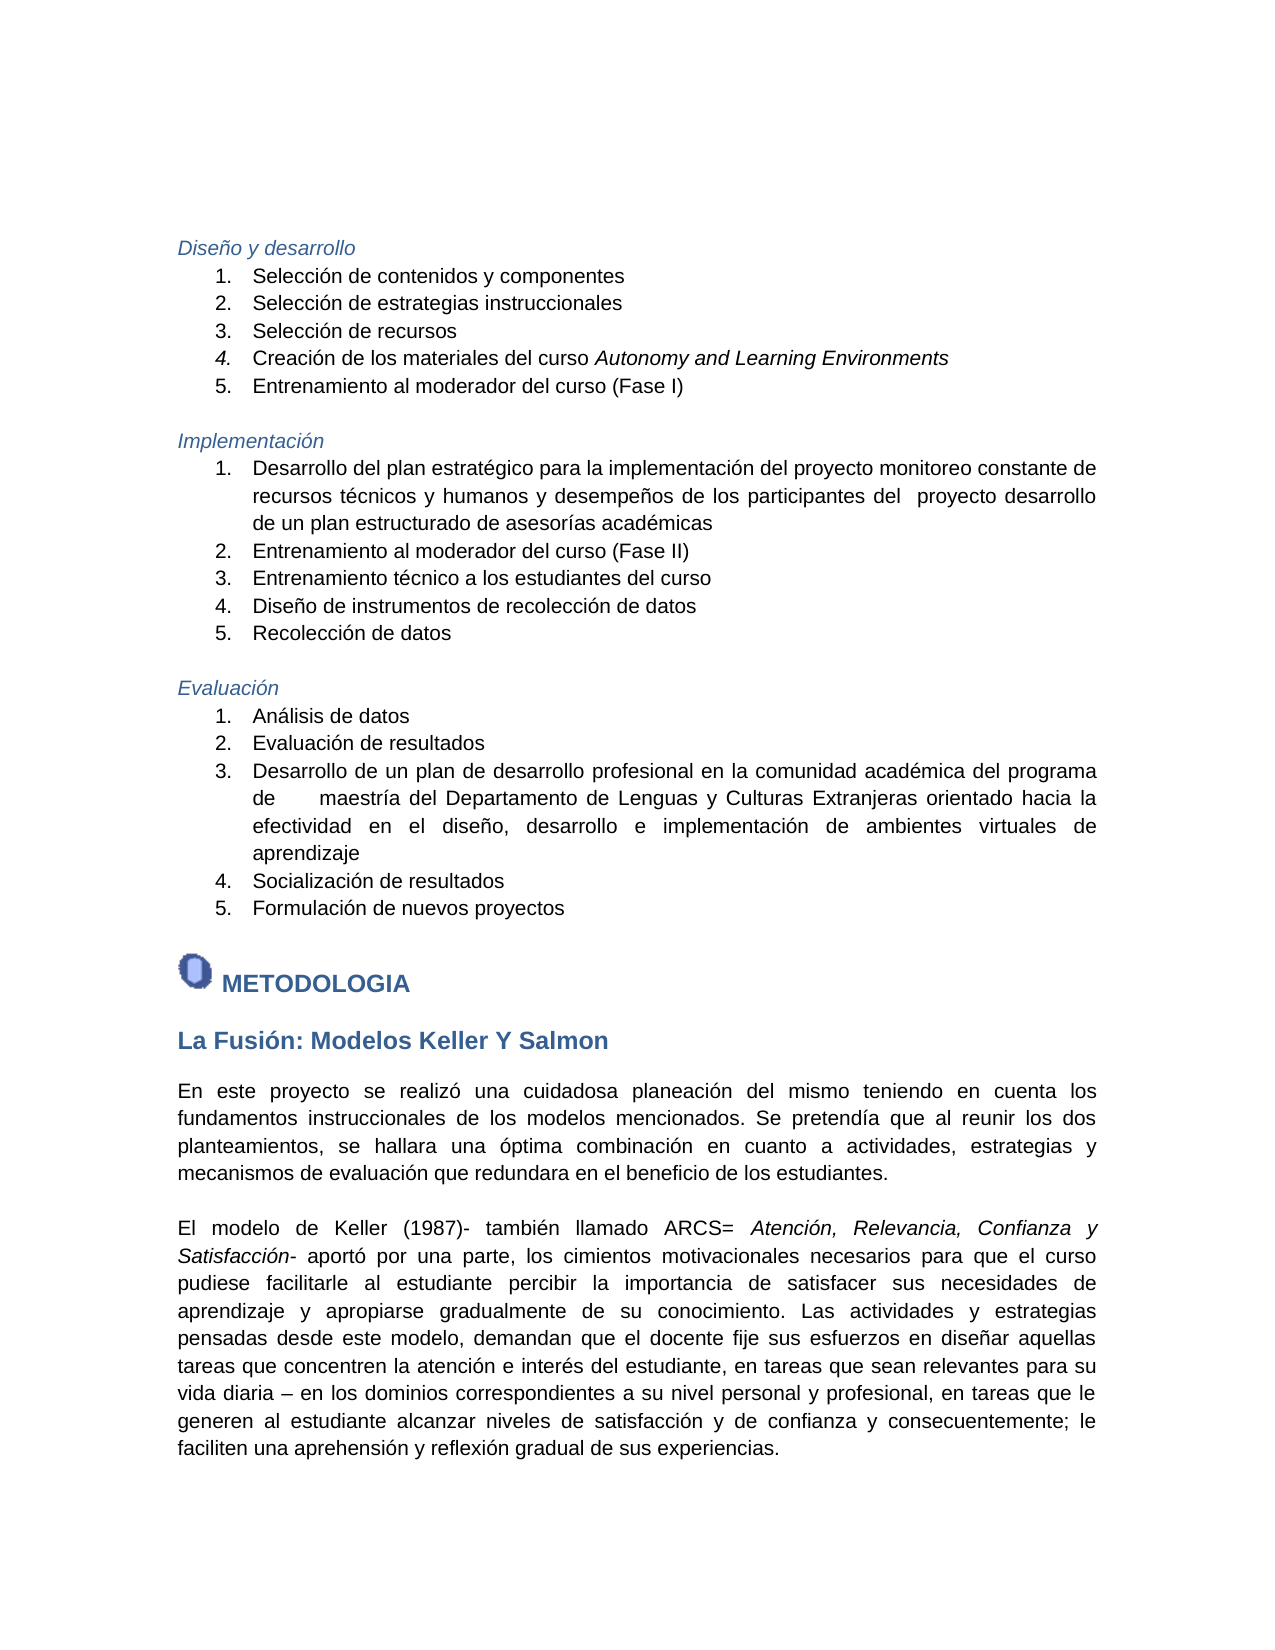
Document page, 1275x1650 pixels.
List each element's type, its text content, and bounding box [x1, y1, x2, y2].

list Selección de contenidos y componentes [215, 264, 1098, 288]
list Recolección de datos [215, 621, 1098, 645]
text La Fusión: Modelos Keller Y Salmon [177, 1026, 1098, 1055]
list Selección de recursos [215, 319, 1098, 343]
list Entrenamiento al moderador del curso (Fase II) [215, 539, 1098, 563]
list Entrenamiento al moderador del curso (Fase I) [215, 374, 1098, 398]
text Evaluación [177, 676, 1098, 700]
text Implementación [177, 429, 1098, 453]
text METODOLOGIA [177, 951, 1098, 997]
list Análisis de datos [215, 704, 1098, 728]
text Diseño y desarrollo [177, 236, 1098, 260]
text El modelo de Keller (1987)- también llamado ARCS= Atención, Relevancia, Confianza y Satisfacción- aportó por una parte, los cimientos motivacionales necesarios para que el curso pudiese facilitarle al estudiante percibir la importancia de satisfacer sus necesidades de aprendizaje y apropiarse gradualmente de su conocimiento. Las actividades y estrategias pensadas desde este modelo, demandan que el docente fije sus esfuerzos en diseñar aquellas tareas que concentren la atención e interés del estudiante, en tareas que sean relevantes para su vida diaria – en los dominios correspondientes a su nivel personal y profesional, en tareas que le generen al estudiante alcanzar niveles de satisfacción y de confianza y consecuentemente; le faciliten una aprehensión y reflexión gradual de sus experiencias. [177, 1216, 1098, 1460]
picture [177, 951, 215, 992]
list Evaluación de resultados [215, 731, 1098, 755]
list Desarrollo de un plan de desarrollo profesional en la comunidad académica del programa de maestría del Departamento de Lenguas y Culturas Extranjeras orientado hacia la efectividad en el diseño, desarrollo e implementación de ambientes virtuales de aprendizaje [215, 759, 1098, 865]
list Selección de estrategias instruccionales [215, 291, 1098, 315]
list Diseño de instrumentos de recolección de datos [215, 594, 1098, 618]
list Creación de los materiales del curso Autonomy and Learning Environments [215, 346, 1098, 370]
list Desarrollo del plan estratégico para la implementación del proyecto monitoreo constante de recursos técnicos y humanos y desempeños de los participantes del proyecto desarrollo de un plan estructurado de asesorías académicas [215, 456, 1098, 535]
list Entrenamiento técnico a los estudiantes del curso [215, 566, 1098, 590]
text En este proyecto se realizó una cuidadosa planeación del mismo teniendo en cuenta los fundamentos instruccionales de los modelos mencionados. Se pretendía que al reunir los dos planteamientos, se hallara una óptima combinación en cuanto a actividades, estrategias y mecanismos de evaluación que redundara en el beneficio de los estudiantes. [177, 1079, 1098, 1185]
list Socialización de resultados [215, 869, 1098, 893]
list Formulación de nuevos proyectos [215, 896, 1098, 920]
